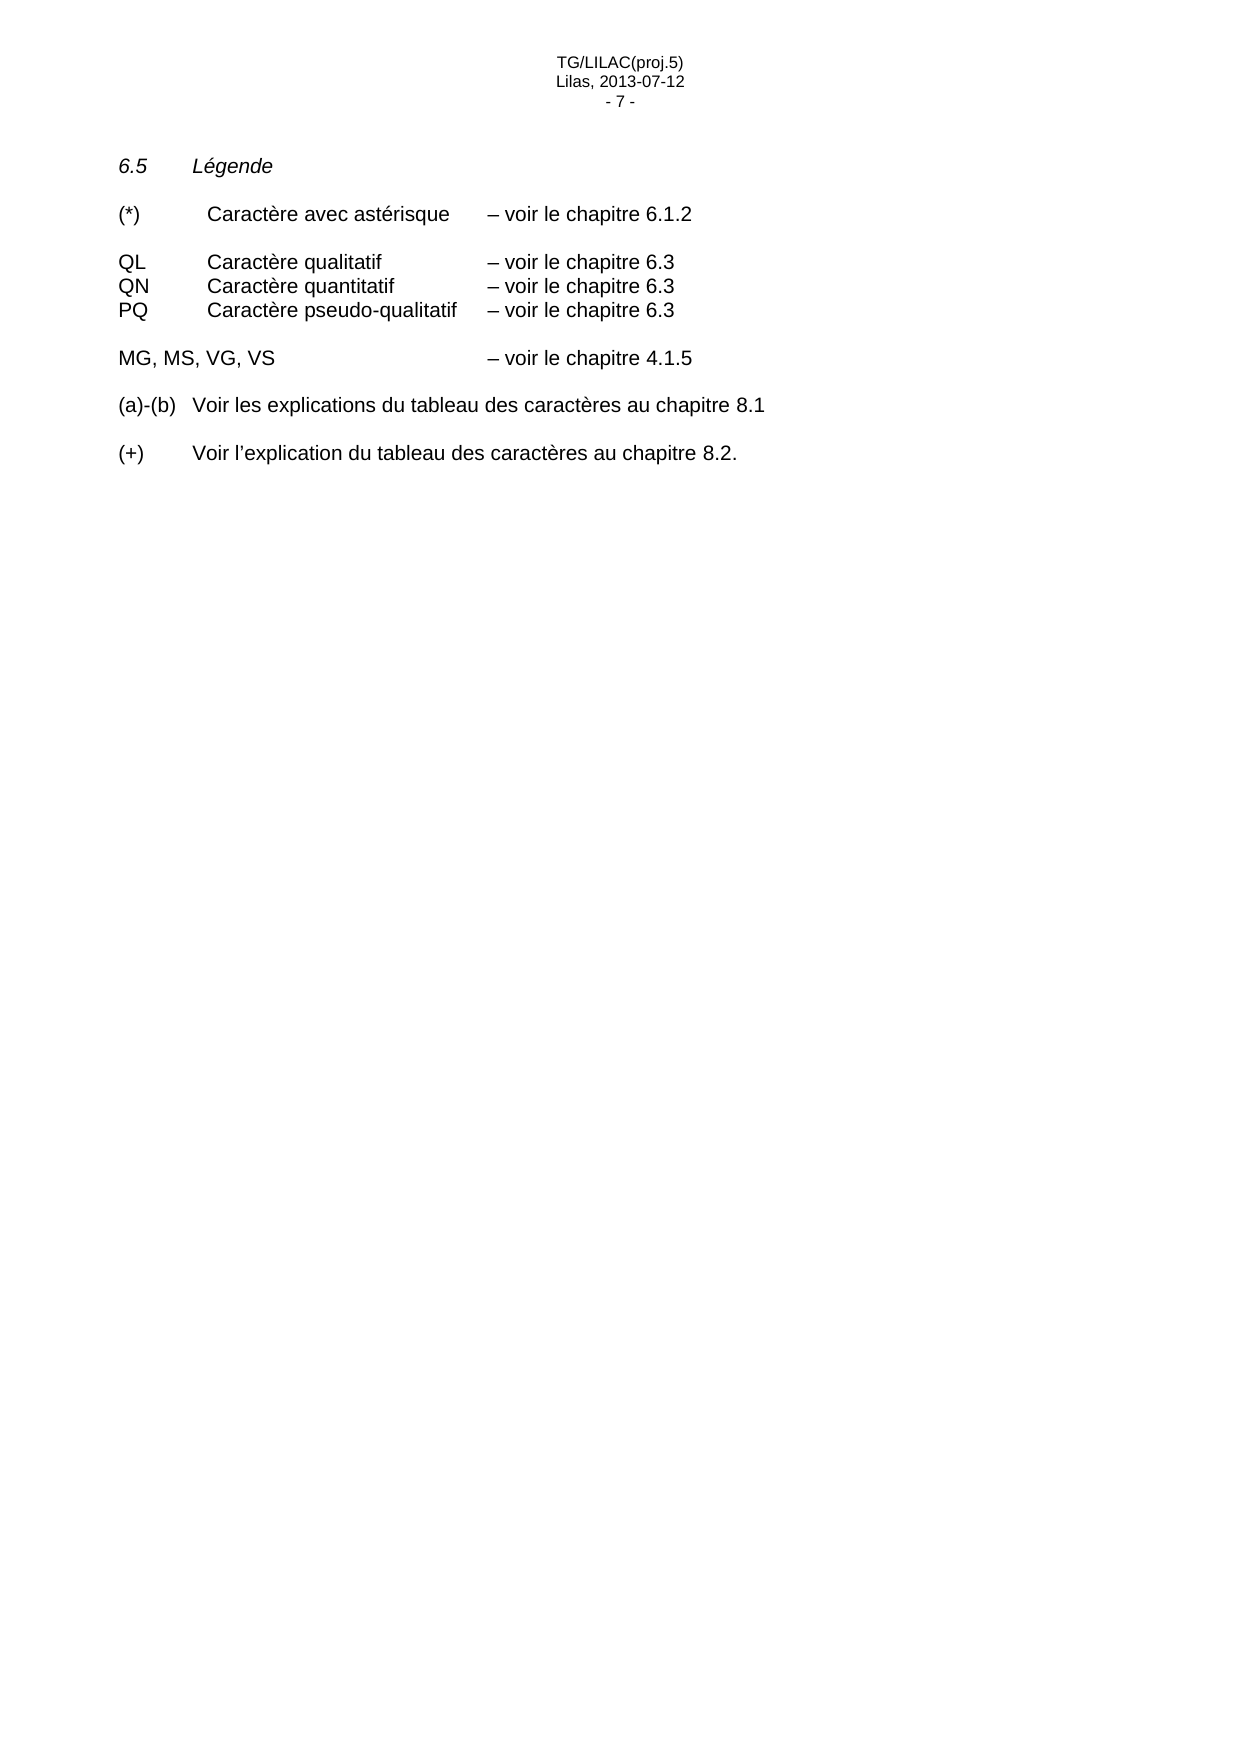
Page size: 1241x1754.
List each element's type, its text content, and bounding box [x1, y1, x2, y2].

text (*) Caractère avec astérisque – voir le chapitre 6.1.2 [118, 202, 1122, 226]
subtitle 6.5 Légende [118, 154, 1122, 178]
text PQ Caractère pseudo-qualitatif – voir le chapitre 6.3 [118, 297, 1122, 321]
text (a)-(b) Voir les explications du tableau des caractères au chapitre 8.1 [118, 393, 1122, 417]
text MG, MS, VG, VS – voir le chapitre 4.1.5 [118, 345, 1122, 369]
text QN Caractère quantitatif – voir le chapitre 6.3 [118, 273, 1122, 297]
text (+) Voir l’explication du tableau des caractères au chapitre 8.2. [118, 441, 1122, 465]
text QL Caractère qualitatif – voir le chapitre 6.3 [118, 249, 1122, 273]
